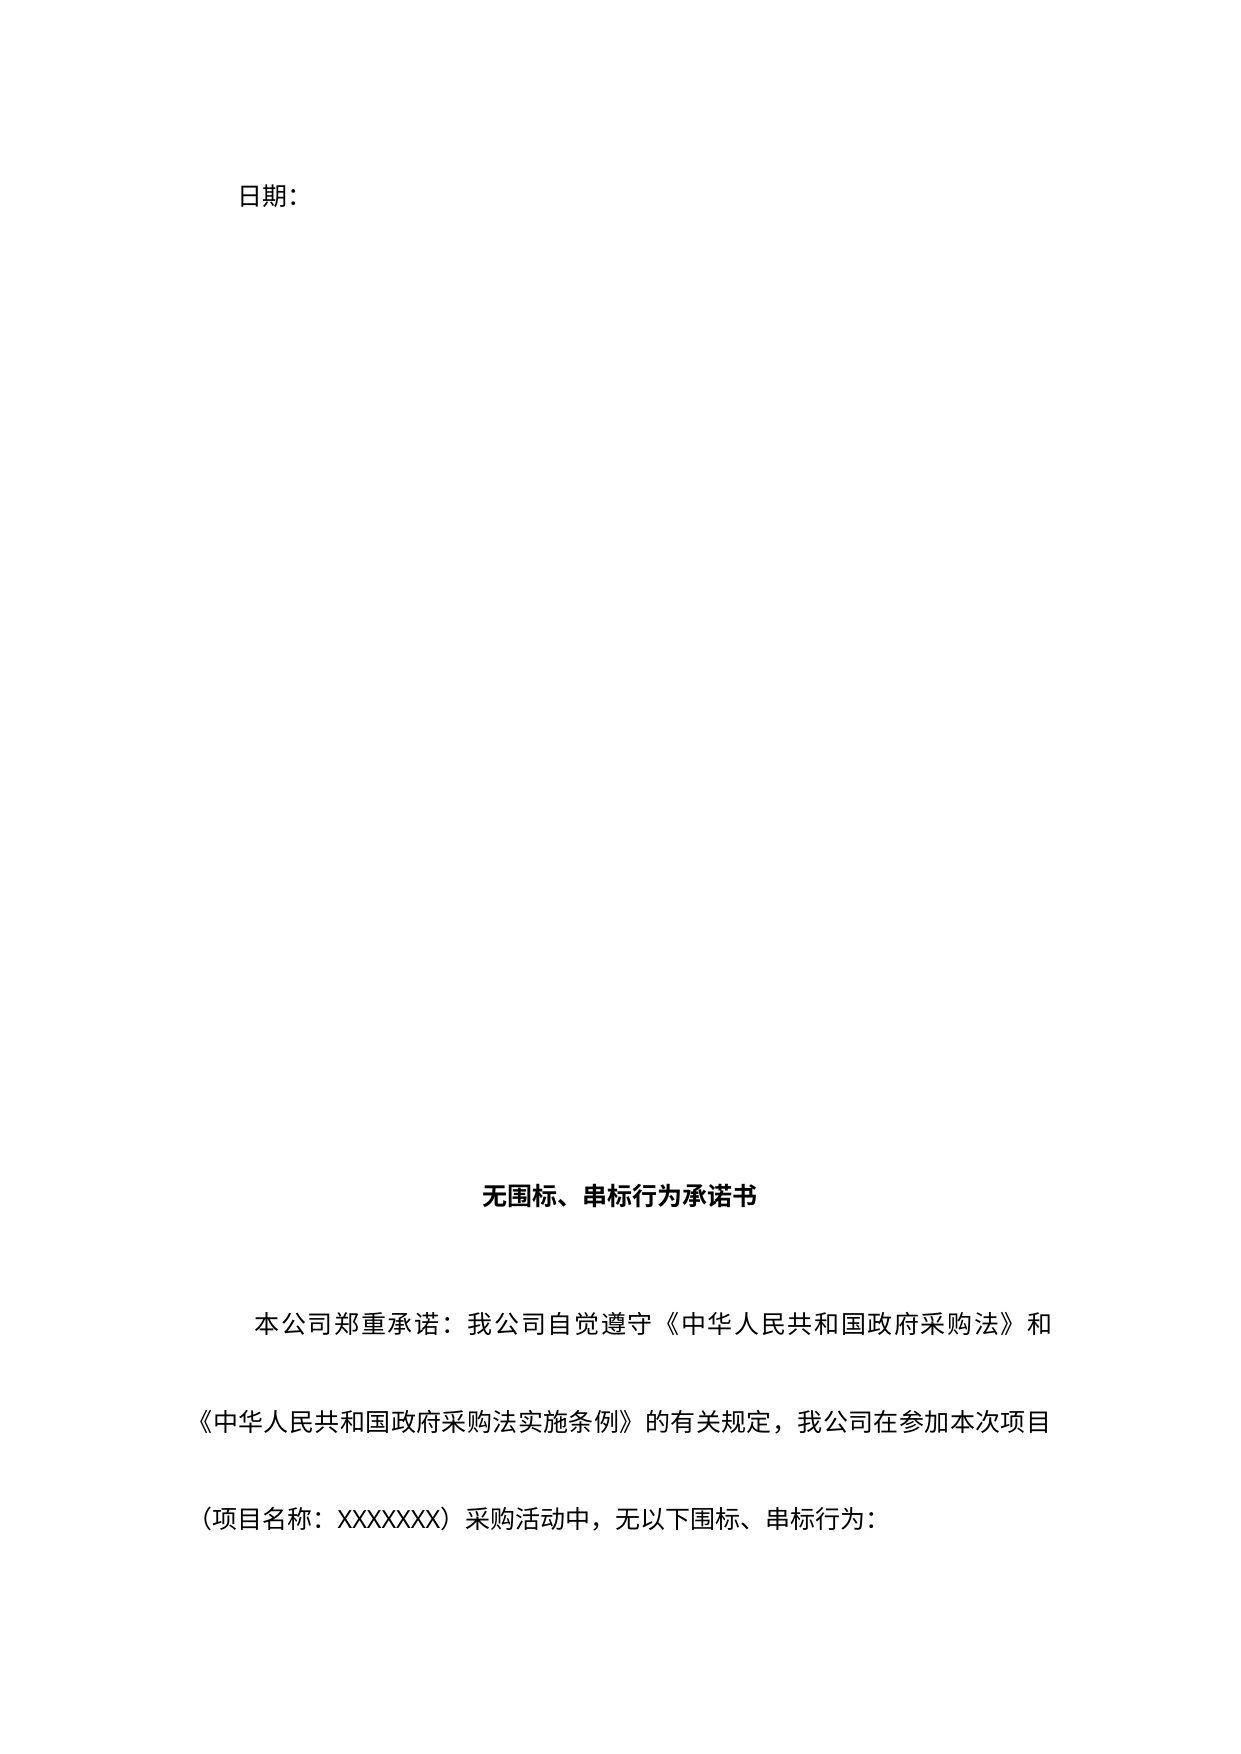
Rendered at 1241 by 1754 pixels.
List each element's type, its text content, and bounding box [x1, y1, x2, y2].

text 日期： [187, 162, 1053, 227]
text 无围标、串标行为承诺书 [187, 1162, 1053, 1227]
text 本公司郑重承诺：我公司自觉遵守《中华人民共和国政府采购法》和《中华人民共和国政府采购法实施条例》的有关规定，我公司在参加本次项目（项目名称：XXXXXXX）采购活动中，无以下围标、串标行为： [187, 1290, 1053, 1550]
